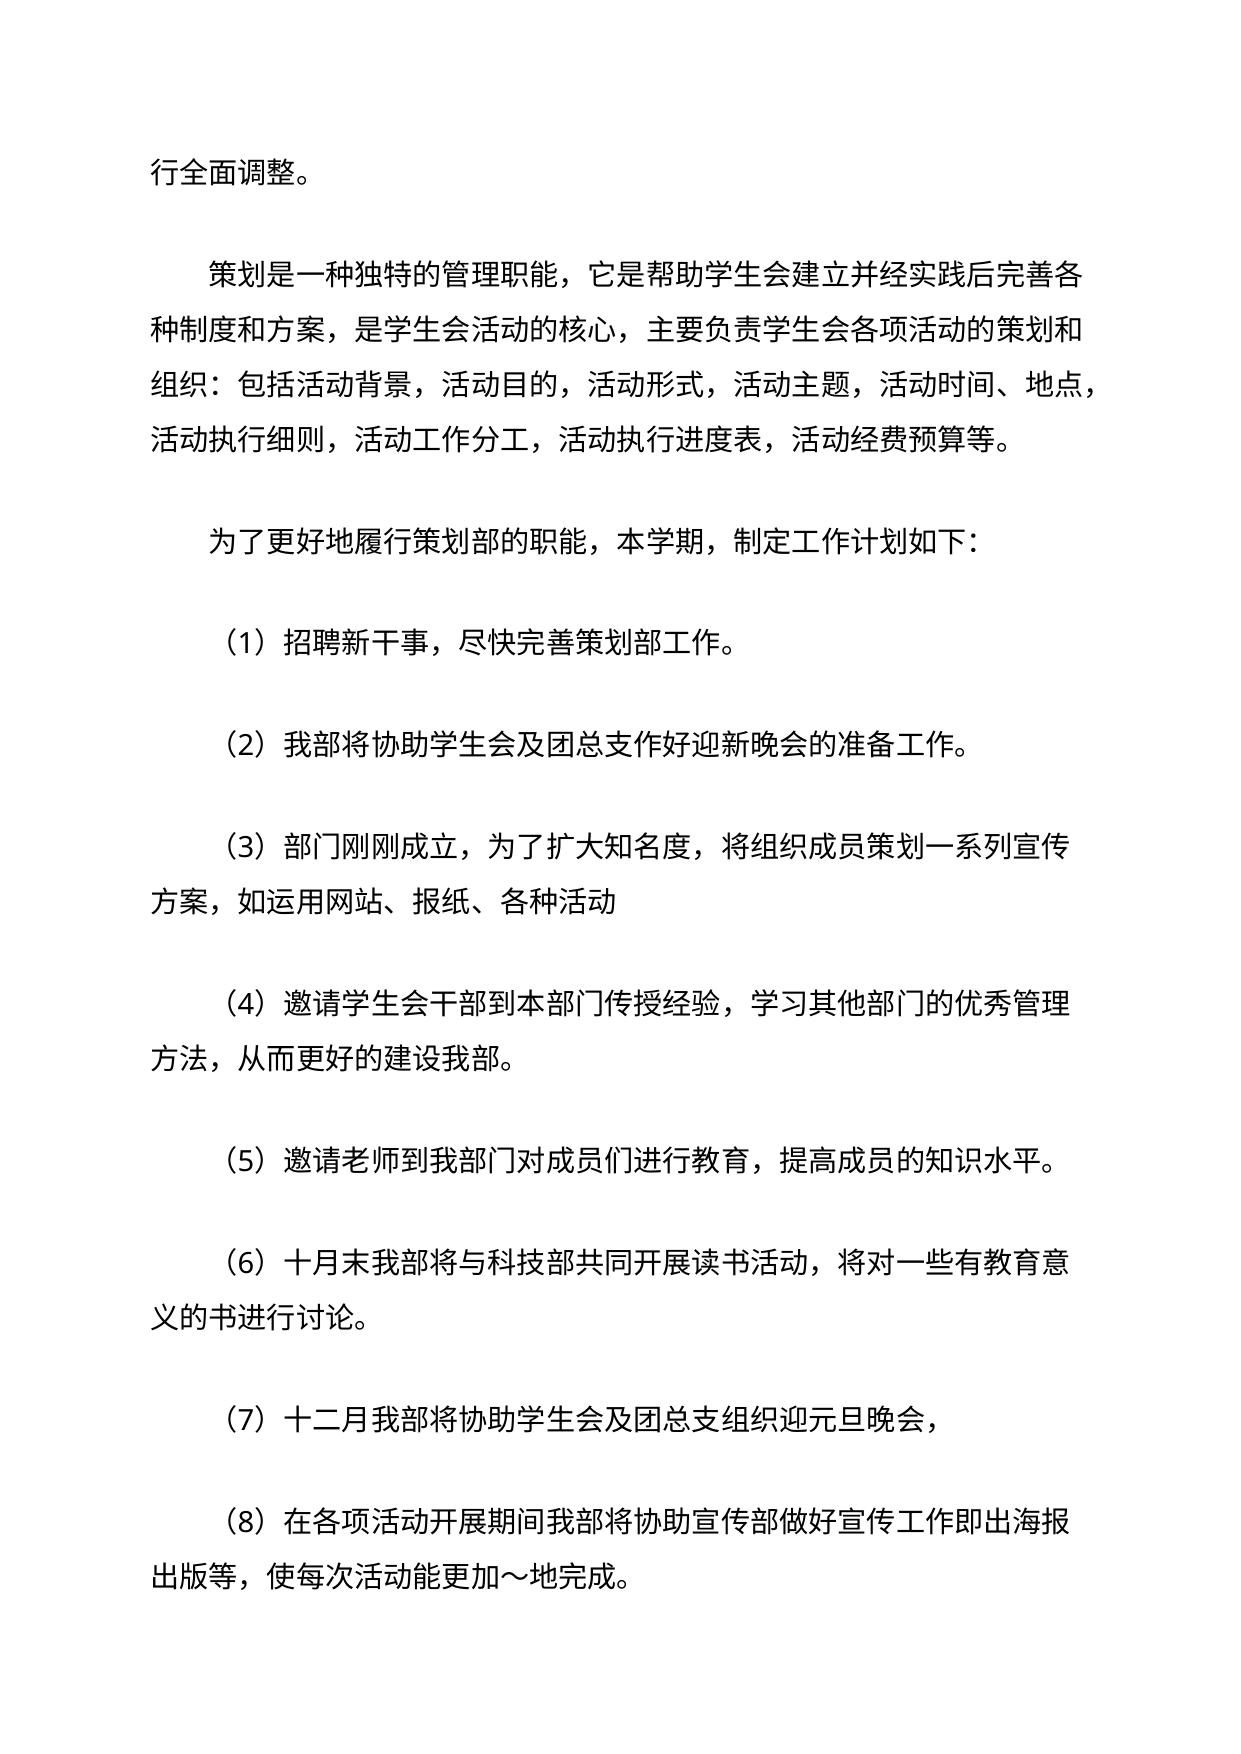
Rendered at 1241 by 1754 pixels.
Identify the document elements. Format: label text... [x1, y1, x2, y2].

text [150, 150, 1090, 192]
text （3）部门刚刚成立，为了扩大知名度，将组织成员策划一系列宣传方案，如运用网站、报纸、各种活动 [150, 824, 1090, 921]
text （8）在各项活动开展期间我部将协助宣传部做好宣传工作即出海报出版等，使每次活动能更加～地完成。 [150, 1498, 1090, 1596]
text （4）邀请学生会干部到本部门传授经验，学习其他部门的优秀管理方法，从而更好的建设我部。 [150, 981, 1090, 1078]
text （6）十月末我部将与科技部共同开展读书活动，将对一些有教育意义的书进行讨论。 [150, 1239, 1090, 1337]
text （7）十二月我部将协助学生会及团总支组织迎元旦晚会， [150, 1396, 1090, 1439]
text （2）我部将协助学生会及团总支作好迎新晚会的准备工作。 [150, 722, 1090, 764]
text 为了更好地履行策划部的职能，本学期，制定工作计划如下： [150, 518, 1090, 561]
text （5）邀请老师到我部门对成员们进行教育，提高成员的知识水平。 [150, 1137, 1090, 1180]
text （1）招聘新干事，尽快完善策划部工作。 [150, 620, 1090, 662]
text 策划是一种独特的管理职能，它是帮助学生会建立并经实践后完善各种制度和方案，是学生会活动的核心，主要负责学生会各项活动的策划和组织：包括活动背景，活动目的，活动形式，活动主题，活动时间、地点，活动执行细则，活动工作分工，活动执行进度表，活动经费预算等。 [150, 252, 1090, 459]
